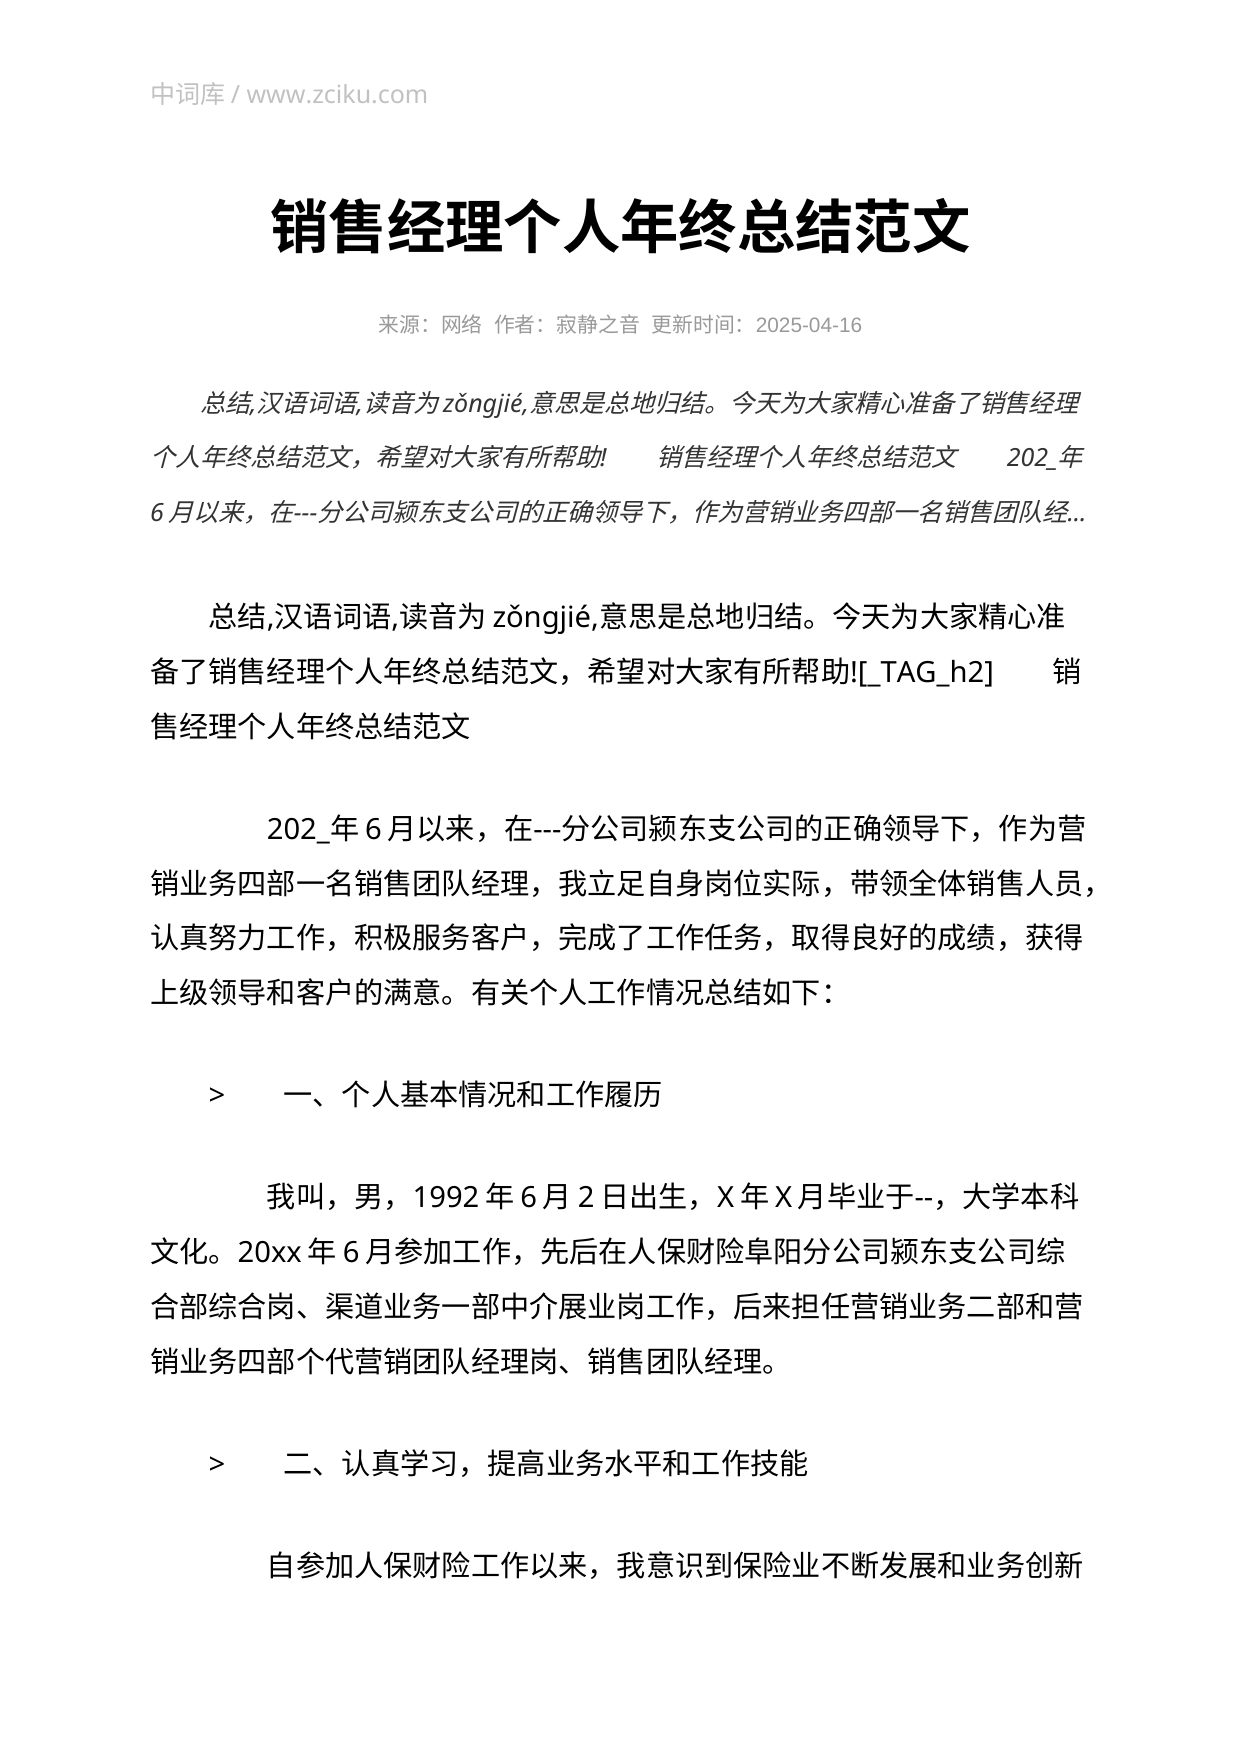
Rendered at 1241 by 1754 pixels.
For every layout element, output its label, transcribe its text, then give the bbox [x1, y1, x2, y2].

text 总结,汉语词语,读音为zǒngjié,意思是总地归结。今天为大家精心准备了销售经理个人年终总结范文，希望对大家有所帮助! 销售经理个人年终总结范文 202_年6月以来，在---分公司颍东支公司的正确领导下，作为营销业务四部一名销售团队经... [150, 383, 1090, 528]
subtitle 销售经理个人年终总结范文 [150, 181, 1090, 266]
text 202_年6月以来，在---分公司颍东支公司的正确领导下，作为营销业务四部一名销售团队经理，我立足自身岗位实际，带领全体销售人员，认真努力工作，积极服务客户，完成了工作任务，取得良好的成绩，获得上级领导和客户的满意。有关个人工作情况总结如下： [150, 805, 1090, 1012]
text > 一、个人基本情况和工作履历 [150, 1072, 1090, 1114]
text > 二、认真学习，提高业务水平和工作技能 [150, 1440, 1090, 1483]
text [150, 1542, 1090, 1585]
text 我叫，男，1992年6月2日出生，X年X月毕业于--，大学本科文化。20xx年6月参加工作，先后在人保财险阜阳分公司颍东支公司综合部综合岗、渠道业务一部中介展业岗工作，后来担任营销业务二部和营销业务四部个代营销团队经理岗、销售团队经理。 [150, 1174, 1090, 1381]
text 来源：网络 作者：寂静之音 更新时间：2025-04-16 [150, 313, 1090, 337]
text 总结,汉语词语,读音为zǒngjié,意思是总地归结。今天为大家精心准备了销售经理个人年终总结范文，希望对大家有所帮助![_TAG_h2] 销售经理个人年终总结范文 [150, 593, 1090, 746]
